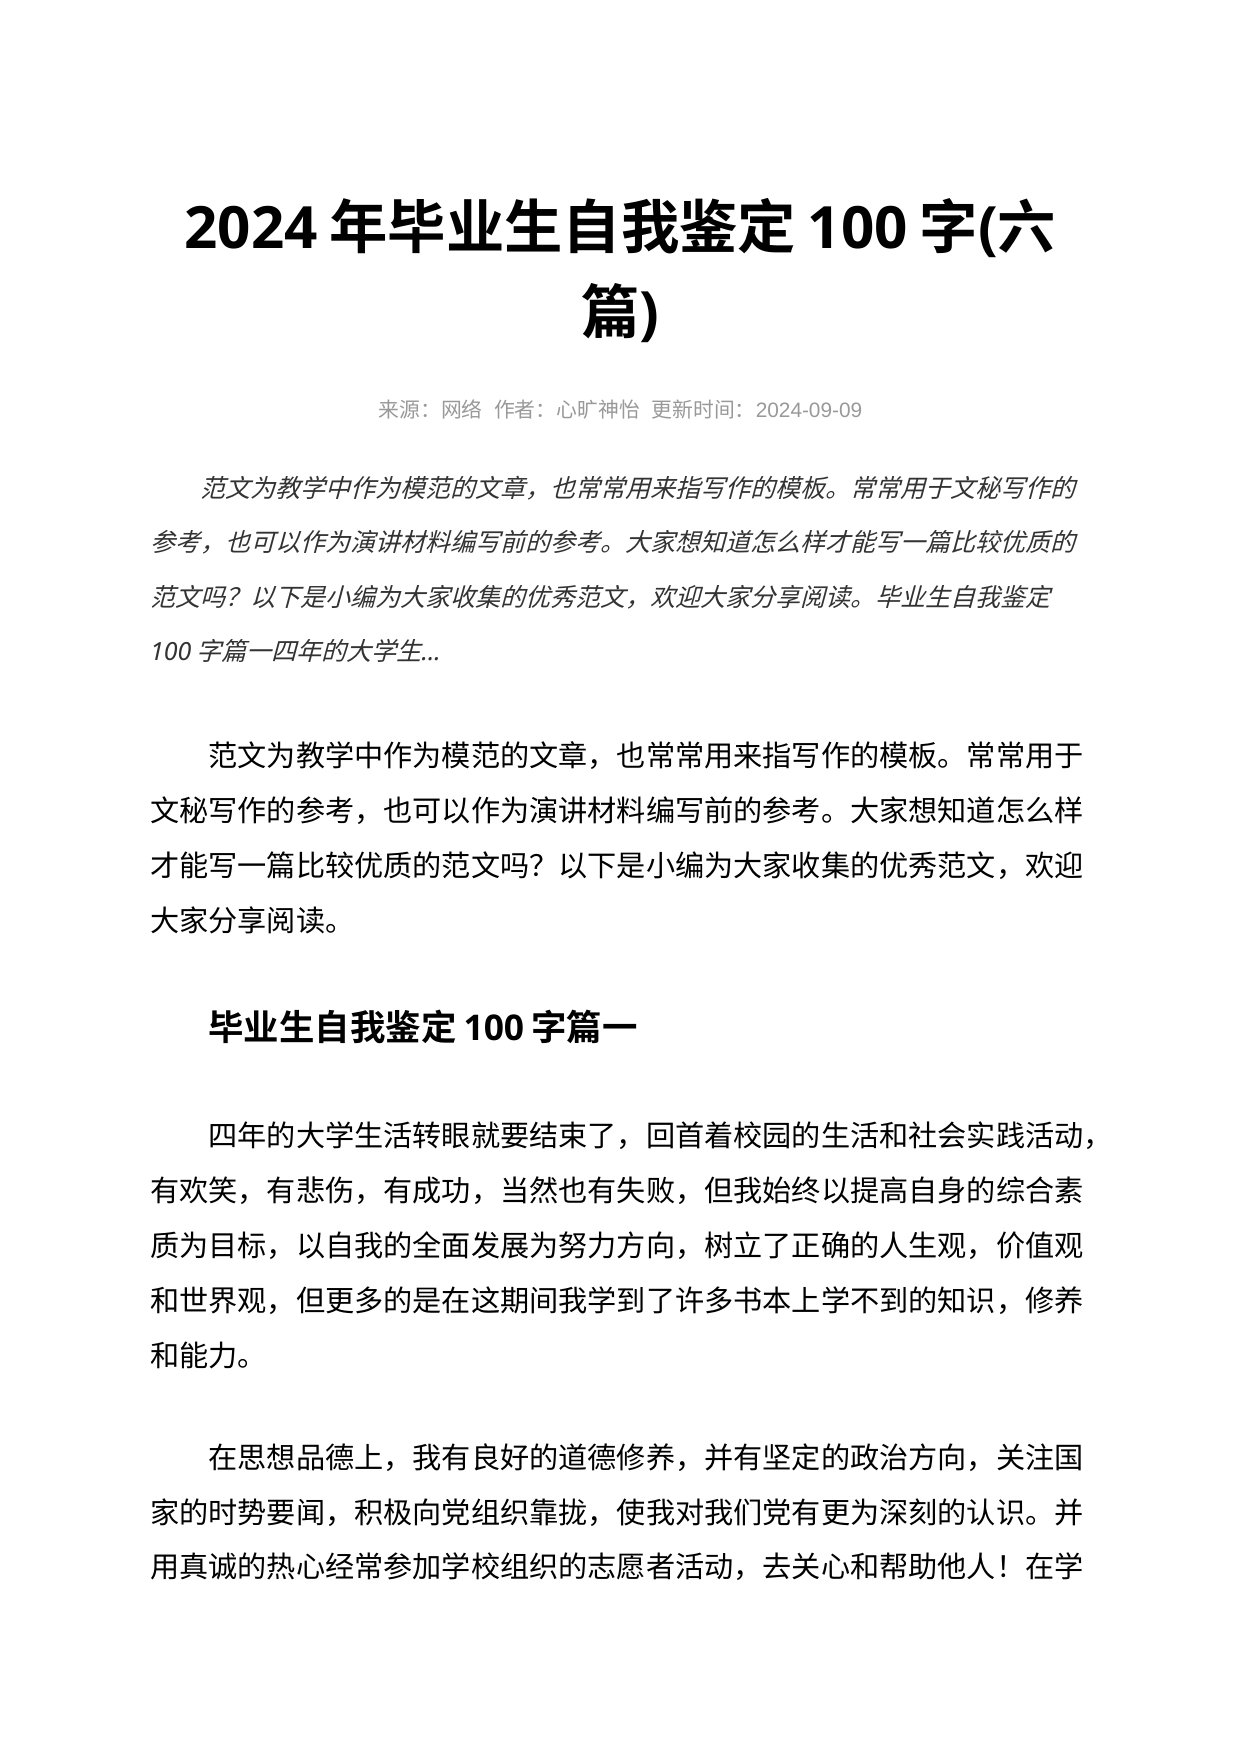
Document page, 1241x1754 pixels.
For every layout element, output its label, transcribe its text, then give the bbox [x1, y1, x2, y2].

text 毕业生自我鉴定100字篇一 [150, 999, 1090, 1051]
text 来源：网络 作者：心旷神怡 更新时间：2024-09-09 [150, 398, 1090, 422]
text 范文为教学中作为模范的文章，也常常用来指写作的模板。常常用于文秘写作的参考，也可以作为演讲材料编写前的参考。大家想知道怎么样才能写一篇比较优质的范文吗？以下是小编为大家收集的优秀范文，欢迎大家分享阅读。毕业生自我鉴定100字篇一四年的大学生... [150, 468, 1090, 668]
text 范文为教学中作为模范的文章，也常常用来指写作的模板。常常用于文秘写作的参考，也可以作为演讲材料编写前的参考。大家想知道怎么样才能写一篇比较优质的范文吗？以下是小编为大家收集的优秀范文，欢迎大家分享阅读。 [150, 733, 1090, 940]
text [150, 1434, 1090, 1586]
subtitle 2024年毕业生自我鉴定100字(六篇) [150, 181, 1090, 351]
text 四年的大学生活转眼就要结束了，回首着校园的生活和社会实践活动，有欢笑，有悲伤，有成功，当然也有失败，但我始终以提高自身的综合素质为目标，以自我的全面发展为努力方向，树立了正确的人生观，价值观和世界观，但更多的是在这期间我学到了许多书本上学不到的知识，修养和能力。 [150, 1113, 1090, 1375]
